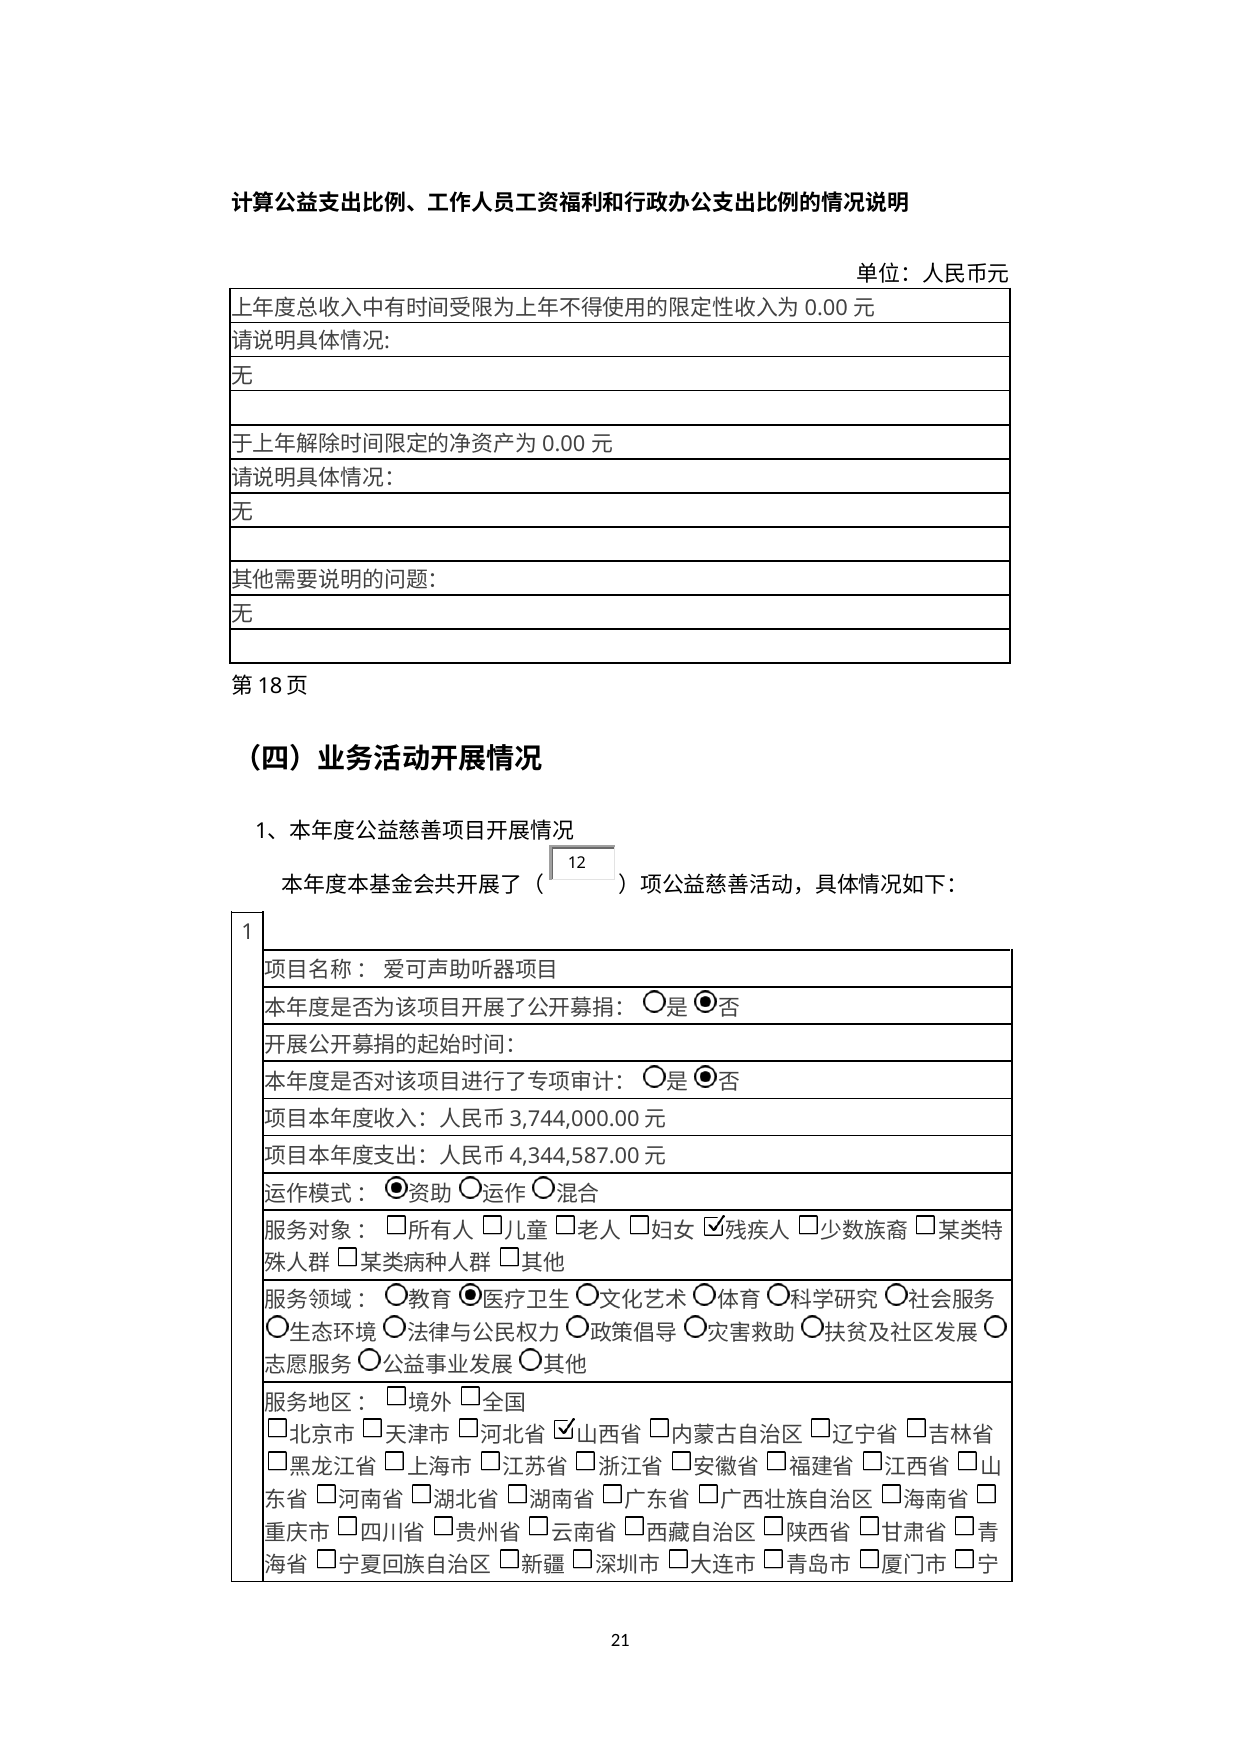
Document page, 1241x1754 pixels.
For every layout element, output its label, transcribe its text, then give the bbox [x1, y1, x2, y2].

picture [856, 1515, 882, 1540]
table_cell [231, 391, 1009, 424]
picture [883, 1282, 908, 1308]
picture [335, 1515, 360, 1540]
picture [599, 1482, 625, 1508]
picture [859, 1449, 885, 1475]
picture [313, 1482, 338, 1508]
picture [569, 1547, 595, 1573]
table_cell 项目本年度收入：人民币3,744,000.00元 [264, 1099, 1011, 1135]
table_cell 开展公开募捐的起始时间： [264, 1025, 1011, 1060]
table_cell 服务领域 ： 教育 医疗卫生 文化艺术 体育 科学研究 社会服务 生态环境 法律与公民权力 政策倡导 灾害救助 扶贫及社区发展 志愿服务 公益事业发展 其他 [264, 1281, 1011, 1381]
picture [982, 1315, 1008, 1340]
table_cell 本年度是否为该项目开展了公开募捐： 是 否 [264, 988, 1011, 1023]
picture [383, 1213, 409, 1239]
picture [383, 1176, 409, 1201]
picture [457, 1385, 483, 1410]
table_cell [231, 630, 1009, 662]
table_cell 本年度是否对该项目进行了专项审计： 是 否 [264, 1062, 1011, 1098]
picture [807, 1417, 833, 1442]
picture [517, 1347, 543, 1373]
picture [760, 1515, 786, 1540]
picture [700, 1213, 725, 1239]
picture [763, 1449, 789, 1475]
picture [455, 1417, 481, 1442]
picture [457, 1282, 483, 1308]
picture [383, 1385, 409, 1410]
picture [381, 1449, 407, 1475]
picture [668, 1449, 694, 1475]
table_cell 无 [231, 596, 1009, 628]
picture [383, 1282, 409, 1308]
picture [335, 1245, 360, 1271]
picture [264, 1449, 290, 1475]
picture [264, 1315, 290, 1340]
picture [951, 1547, 977, 1573]
table_cell 无 [231, 357, 1009, 390]
picture [551, 1417, 576, 1442]
picture [408, 1482, 434, 1508]
table_header 第18页 [229, 664, 311, 701]
picture [951, 1515, 977, 1540]
picture [621, 1515, 647, 1540]
table_header 上年度总收入中有时间受限为上年不得使用的限定性收入为 0.00 元 [231, 289, 1009, 322]
picture [496, 1245, 522, 1271]
table_cell 1、本年度公益慈善项目开展情况 本年度本基金会共开展了（ ）项公益慈善活动，具体情况如下： [232, 811, 1010, 911]
picture [641, 1064, 667, 1090]
table_header 计算公益支出比例、工作人员工资福利和行政办公支出比例的情况说明 [231, 146, 1009, 255]
picture [430, 1515, 456, 1540]
picture [954, 1449, 980, 1475]
picture [496, 1547, 522, 1573]
table_cell 1 [232, 913, 262, 1581]
picture [692, 990, 718, 1015]
picture [574, 1282, 600, 1308]
table_cell 请说明具体情况： [231, 460, 1009, 492]
picture [878, 1482, 904, 1508]
picture [903, 1417, 929, 1442]
picture [856, 1547, 882, 1573]
table_cell 无 [231, 494, 1009, 526]
table_cell 于上年解除时间限定的净资产为 0.00 元 [231, 426, 1009, 458]
picture [313, 1547, 338, 1573]
table_cell （四）业务活动开展情况 [232, 701, 1010, 811]
picture [760, 1547, 786, 1573]
picture [381, 1315, 407, 1340]
picture [477, 1449, 503, 1475]
table_cell 服务对象 ： 所有人 儿童 老人 妇女 残疾人 少数族裔 某类特殊人群 某类病种人群 其他 [264, 1211, 1011, 1279]
picture [695, 1482, 720, 1508]
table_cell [264, 1383, 1011, 1581]
picture [692, 1282, 717, 1308]
picture [530, 1176, 556, 1201]
picture [356, 1347, 382, 1373]
table_cell [231, 528, 1009, 560]
picture [973, 1482, 999, 1508]
table_cell 单位：人民币元 [231, 255, 1009, 288]
picture [646, 1417, 672, 1442]
picture [765, 1282, 791, 1308]
picture [572, 1449, 598, 1475]
picture [692, 1064, 718, 1090]
picture [264, 1417, 290, 1442]
picture [912, 1213, 938, 1239]
picture [457, 1176, 483, 1201]
picture [682, 1315, 708, 1340]
picture [479, 1213, 504, 1239]
picture [799, 1315, 825, 1340]
picture [564, 1315, 590, 1340]
picture [526, 1515, 551, 1540]
picture [665, 1547, 691, 1573]
picture [504, 1482, 529, 1508]
table_cell 项目本年度支出：人民币4,344,587.00元 [264, 1136, 1011, 1172]
table_cell 运作模式 ： 资助 运作 混合 [264, 1174, 1011, 1209]
picture [552, 1213, 578, 1239]
table_cell 其他需要说明的问题： [231, 562, 1009, 594]
table_cell 项目名称 ： 爱可声助听器项目 [264, 949, 1011, 986]
picture [641, 990, 667, 1015]
picture [360, 1417, 385, 1442]
table_cell 请说明具体情况: [231, 323, 1009, 356]
picture [795, 1213, 821, 1239]
picture [626, 1213, 652, 1239]
